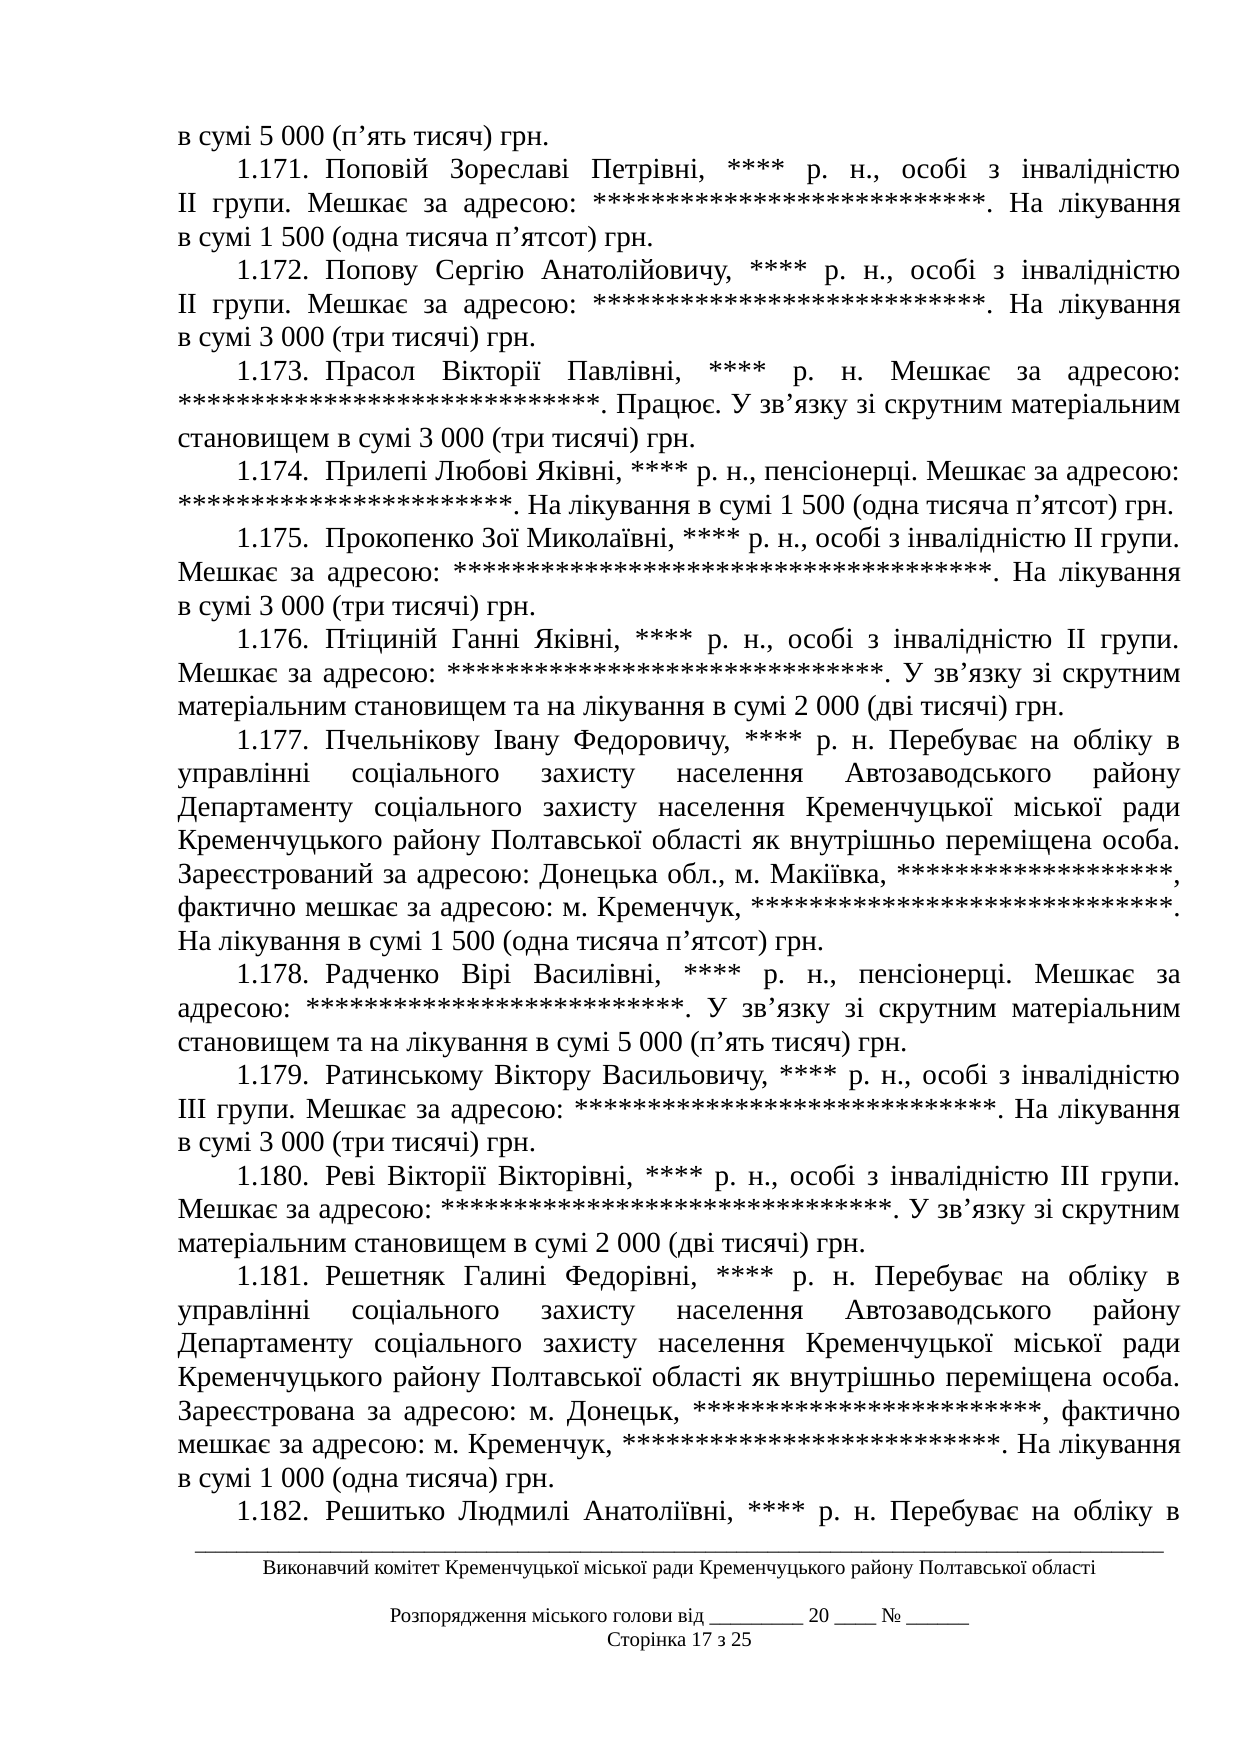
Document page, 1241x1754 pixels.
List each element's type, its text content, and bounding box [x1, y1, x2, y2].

list Поповій Зореславі Петрівні, **** р. н., особі з інвалідністю ІІ групи. Мешкає за адресою: ***************************. На лікування в сумі 1 500 (одна тисяча п’ятсот) грн. [177, 152, 1181, 252]
list Пчельнікову Івану Федоровичу, **** р. н. Перебуває на обліку в управлінні соціального захисту населення Автозаводського району Департаменту соціального захисту населення Кременчуцької міської ради Кременчуцького району Полтавської області як внутрішньо переміщена особа. Зареєстрований за адресою: Донецька обл., м. Макіївка, *******************, фактично мешкає за адресою: м. Кременчук, *****************************. На лікування в сумі 1 500 (одна тисяча п’ятсот) грн. [177, 722, 1181, 957]
list Прасол Вікторії Павлівні, **** р. н. Мешкає за адресою: *****************************. Працює. У зв’язку зі скрутним матеріальним становищем в сумі 3 000 (три тисячі) грн. [177, 353, 1181, 453]
list Прокопенко Зої Миколаївні, **** р. н., особі з інвалідністю ІІ групи. Мешкає за адресою: *************************************. На лікування в сумі 3 000 (три тисячі) грн. [177, 521, 1181, 621]
list Реві Вікторії Вікторівні, **** р. н., особі з інвалідністю ІІІ групи. Мешкає за адресою: *******************************. У зв’язку зі скрутним матеріальним становищем в сумі 2 000 (дві тисячі) грн. [177, 1158, 1181, 1258]
list Ратинському Віктору Васильовичу, **** р. н., особі з інвалідністю ІІІ групи. Мешкає за адресою: *****************************. На лікування в сумі 3 000 (три тисячі) грн. [177, 1057, 1181, 1158]
list Попову Сергію Анатолійовичу, **** р. н., особі з інвалідністю ІІ групи. Мешкає за адресою: ***************************. На лікування в сумі 3 000 (три тисячі) грн. [177, 252, 1181, 353]
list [177, 118, 1181, 152]
list Прилепі Любові Яківні, **** р. н., пенсіонерці. Мешкає за адресою: ***********************. На лікування в сумі 1 500 (одна тисяча п’ятсот) грн. [177, 453, 1181, 521]
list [177, 1493, 1181, 1527]
list Птіциній Ганні Яківні, **** р. н., особі з інвалідністю ІІ групи. Мешкає за адресою: ******************************. У зв’язку зі скрутним матеріальним становищем та на лікування в сумі 2 000 (дві тисячі) грн. [177, 621, 1181, 722]
list Решетняк Галині Федорівні, **** р. н. Перебуває на обліку в управлінні соціального захисту населення Автозаводського району Департаменту соціального захисту населення Кременчуцької міської ради Кременчуцького району Полтавської області як внутрішньо переміщена особа. Зареєстрована за адресою: м. Донецьк, ************************, фактично мешкає за адресою: м. Кременчук, **************************. На лікування в сумі 1 000 (одна тисяча) грн. [177, 1258, 1181, 1493]
list Радченко Вірі Василівні, **** р. н., пенсіонерці. Мешкає за адресою: **************************. У зв’язку зі скрутним матеріальним становищем та на лікування в сумі 5 000 (п’ять тисяч) грн. [177, 957, 1181, 1057]
